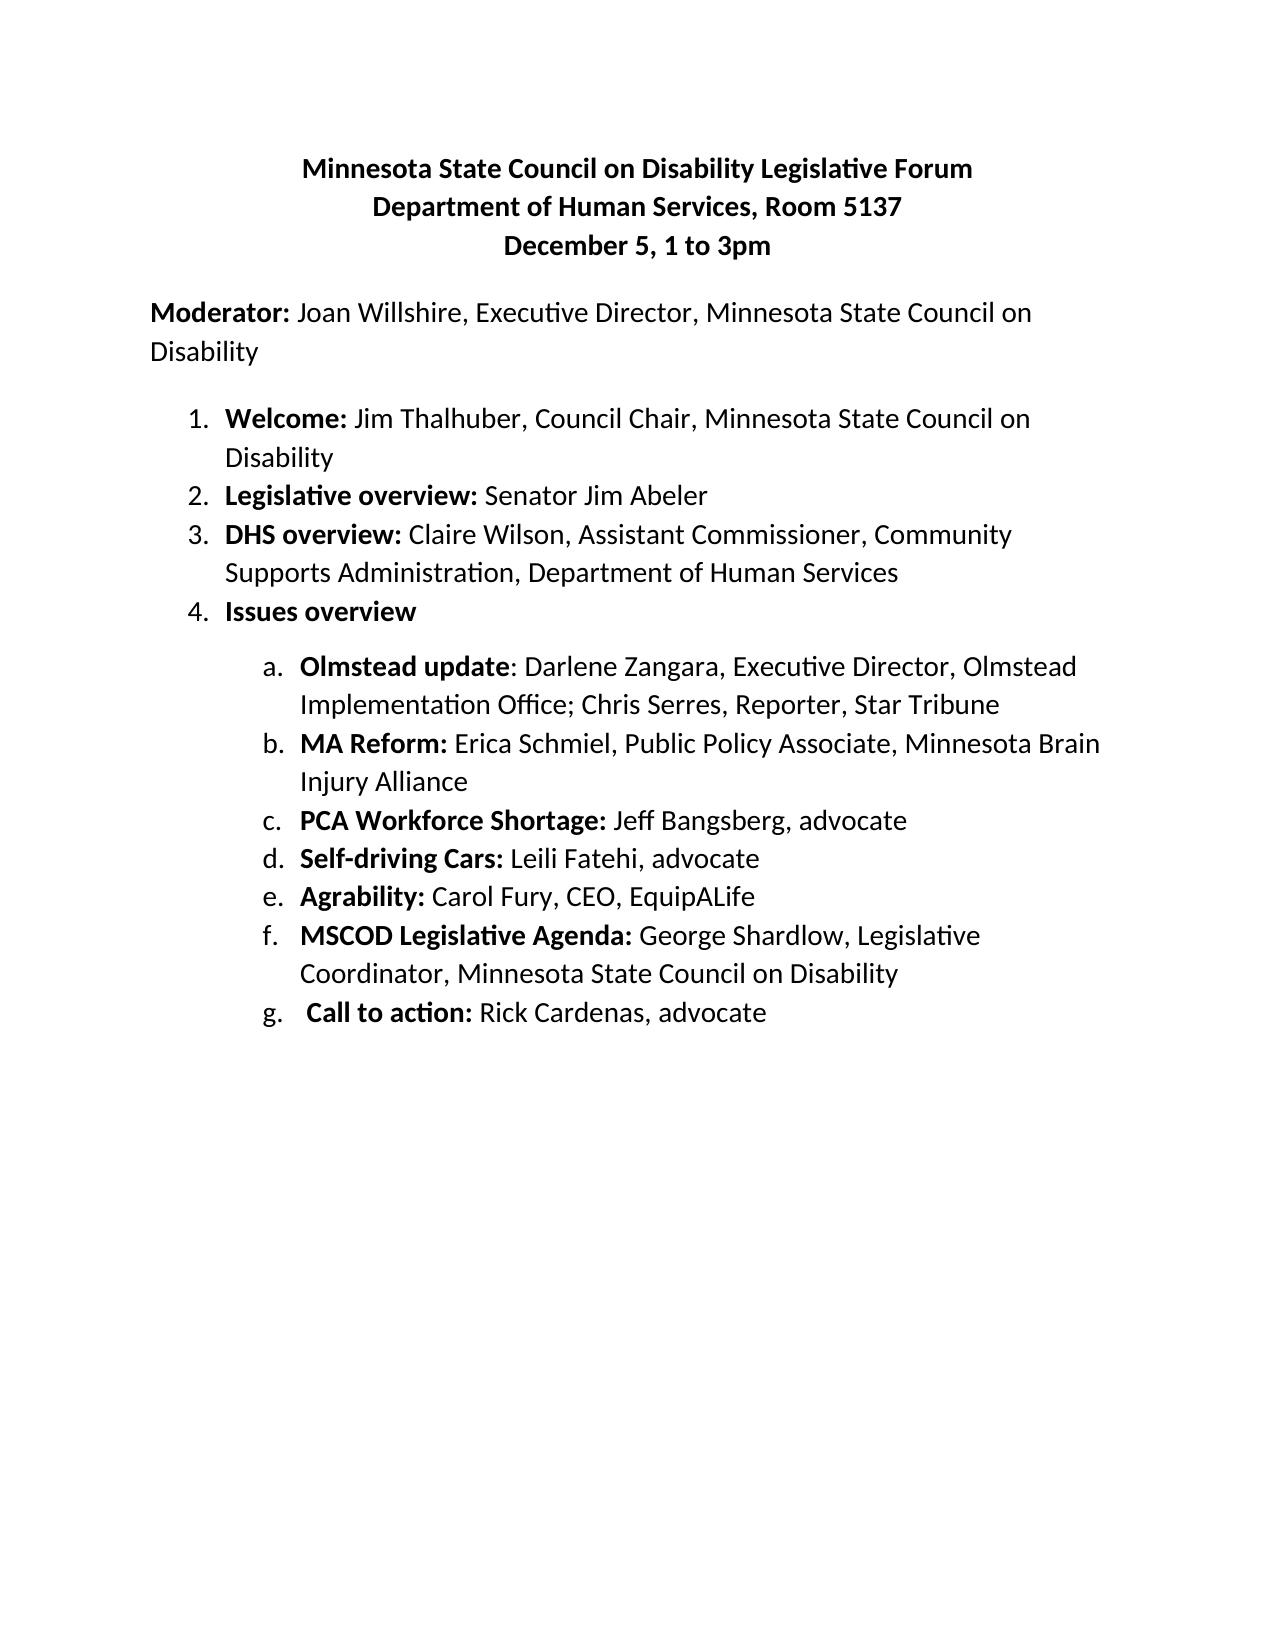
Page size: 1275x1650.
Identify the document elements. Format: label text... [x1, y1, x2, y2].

list MSCOD Legislative Agenda: George Shardlow, Legislative Coordinator, Minnesota State Council on Disability [262, 917, 1125, 991]
text Department of Human Services, Room 5137 [150, 188, 1125, 224]
subtitle Minnesota State Council on Disability Legislative Forum [150, 150, 1125, 186]
list Agrability: Carol Fury, CEO, EquipALife [262, 878, 1125, 914]
text December 5, 1 to 3pm [150, 227, 1125, 262]
list PCA Workforce Shortage: Jeff Bangsberg, advocate [262, 802, 1125, 837]
list Legislative overview: Senator Jim Abeler [187, 477, 1125, 513]
text Moderator: Joan Willshire, Executive Director, Minnesota State Council on Disability [150, 294, 1125, 368]
list MA Reform: Erica Schmiel, Public Policy Associate, Minnesota Brain Injury Alliance [262, 725, 1125, 799]
list Olmstead update: Darlene Zangara, Executive Director, Olmstead Implementation Office; Chris Serres, Reporter, Star Tribune [262, 648, 1125, 722]
list Call to action: Rick Cardenas, advocate [262, 994, 1125, 1029]
list DHS overview: Claire Wilson, Assistant Commissioner, Community Supports Administration, Department of Human Services [187, 516, 1125, 590]
list Self-driving Cars: Leili Fatehi, advocate [262, 840, 1125, 876]
list Issues overview [187, 593, 1125, 628]
list Welcome: Jim Thalhuber, Council Chair, Minnesota State Council on Disability [187, 401, 1125, 474]
